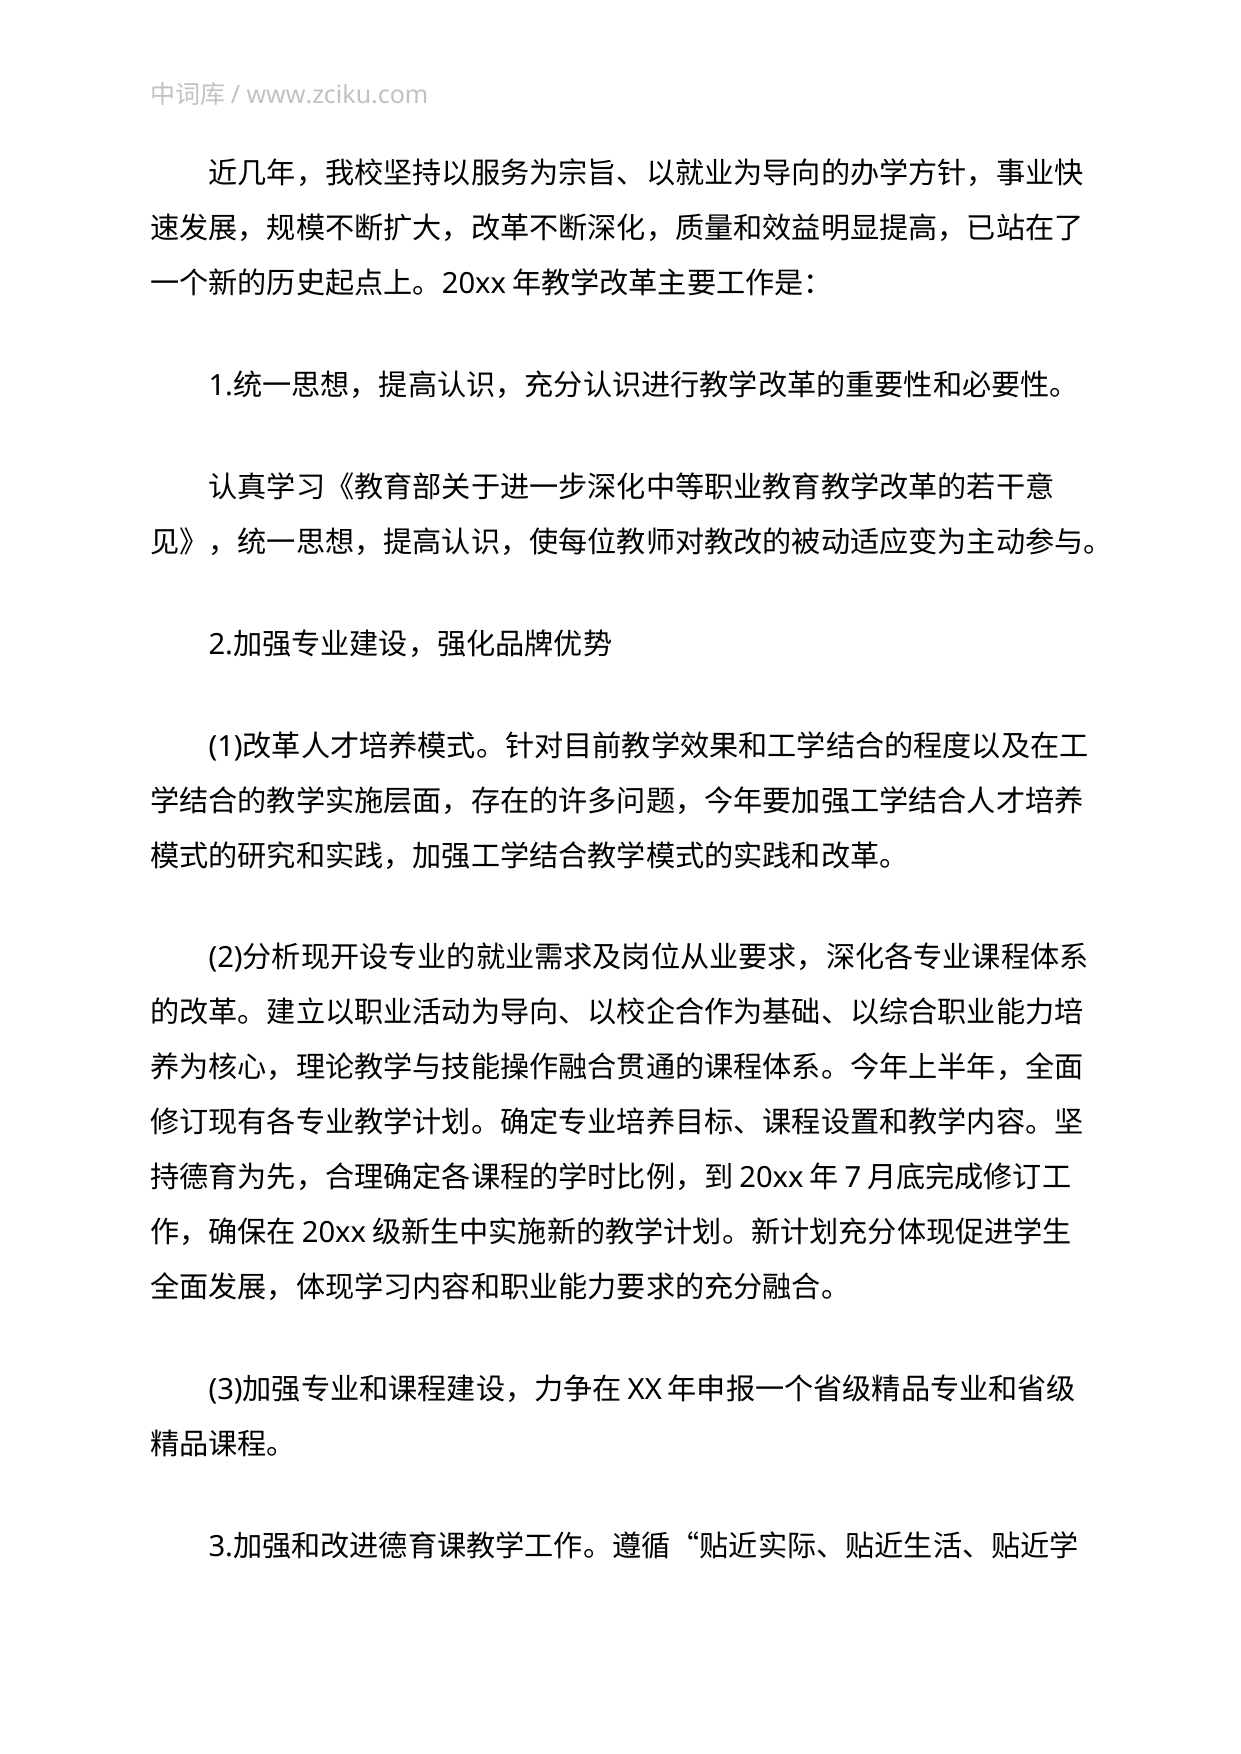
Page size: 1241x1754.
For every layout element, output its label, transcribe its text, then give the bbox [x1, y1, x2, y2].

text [150, 1522, 1090, 1565]
text 认真学习《教育部关于进一步深化中等职业教育教学改革的若干意见》，统一思想，提高认识，使每位教师对教改的被动适应变为主动参与。 [150, 464, 1090, 561]
text (1)改革人才培养模式。针对目前教学效果和工学结合的程度以及在工学结合的教学实施层面，存在的许多问题，今年要加强工学结合人才培养模式的研究和实践，加强工学结合教学模式的实践和改革。 [150, 722, 1090, 874]
text (2)分析现开设专业的就业需求及岗位从业要求，深化各专业课程体系的改革。建立以职业活动为导向、以校企合作为基础、以综合职业能力培养为核心，理论教学与技能操作融合贯通的课程体系。今年上半年，全面修订现有各专业教学计划。确定专业培养目标、课程设置和教学内容。坚持德育为先，合理确定各课程的学时比例，到20xx年7月底完成修订工作，确保在20xx级新生中实施新的教学计划。新计划充分体现促进学生全面发展，体现学习内容和职业能力要求的充分融合。 [150, 934, 1090, 1306]
text (3)加强专业和课程建设，力争在XX年申报一个省级精品专业和省级精品课程。 [150, 1366, 1090, 1463]
text 2.加强专业建设，强化品牌优势 [150, 620, 1090, 663]
text 1.统一思想，提高认识，充分认识进行教学改革的重要性和必要性。 [150, 362, 1090, 404]
text 近几年，我校坚持以服务为宗旨、以就业为导向的办学方针，事业快速发展，规模不断扩大，改革不断深化，质量和效益明显提高，已站在了一个新的历史起点上。20xx年教学改革主要工作是： [150, 150, 1090, 302]
